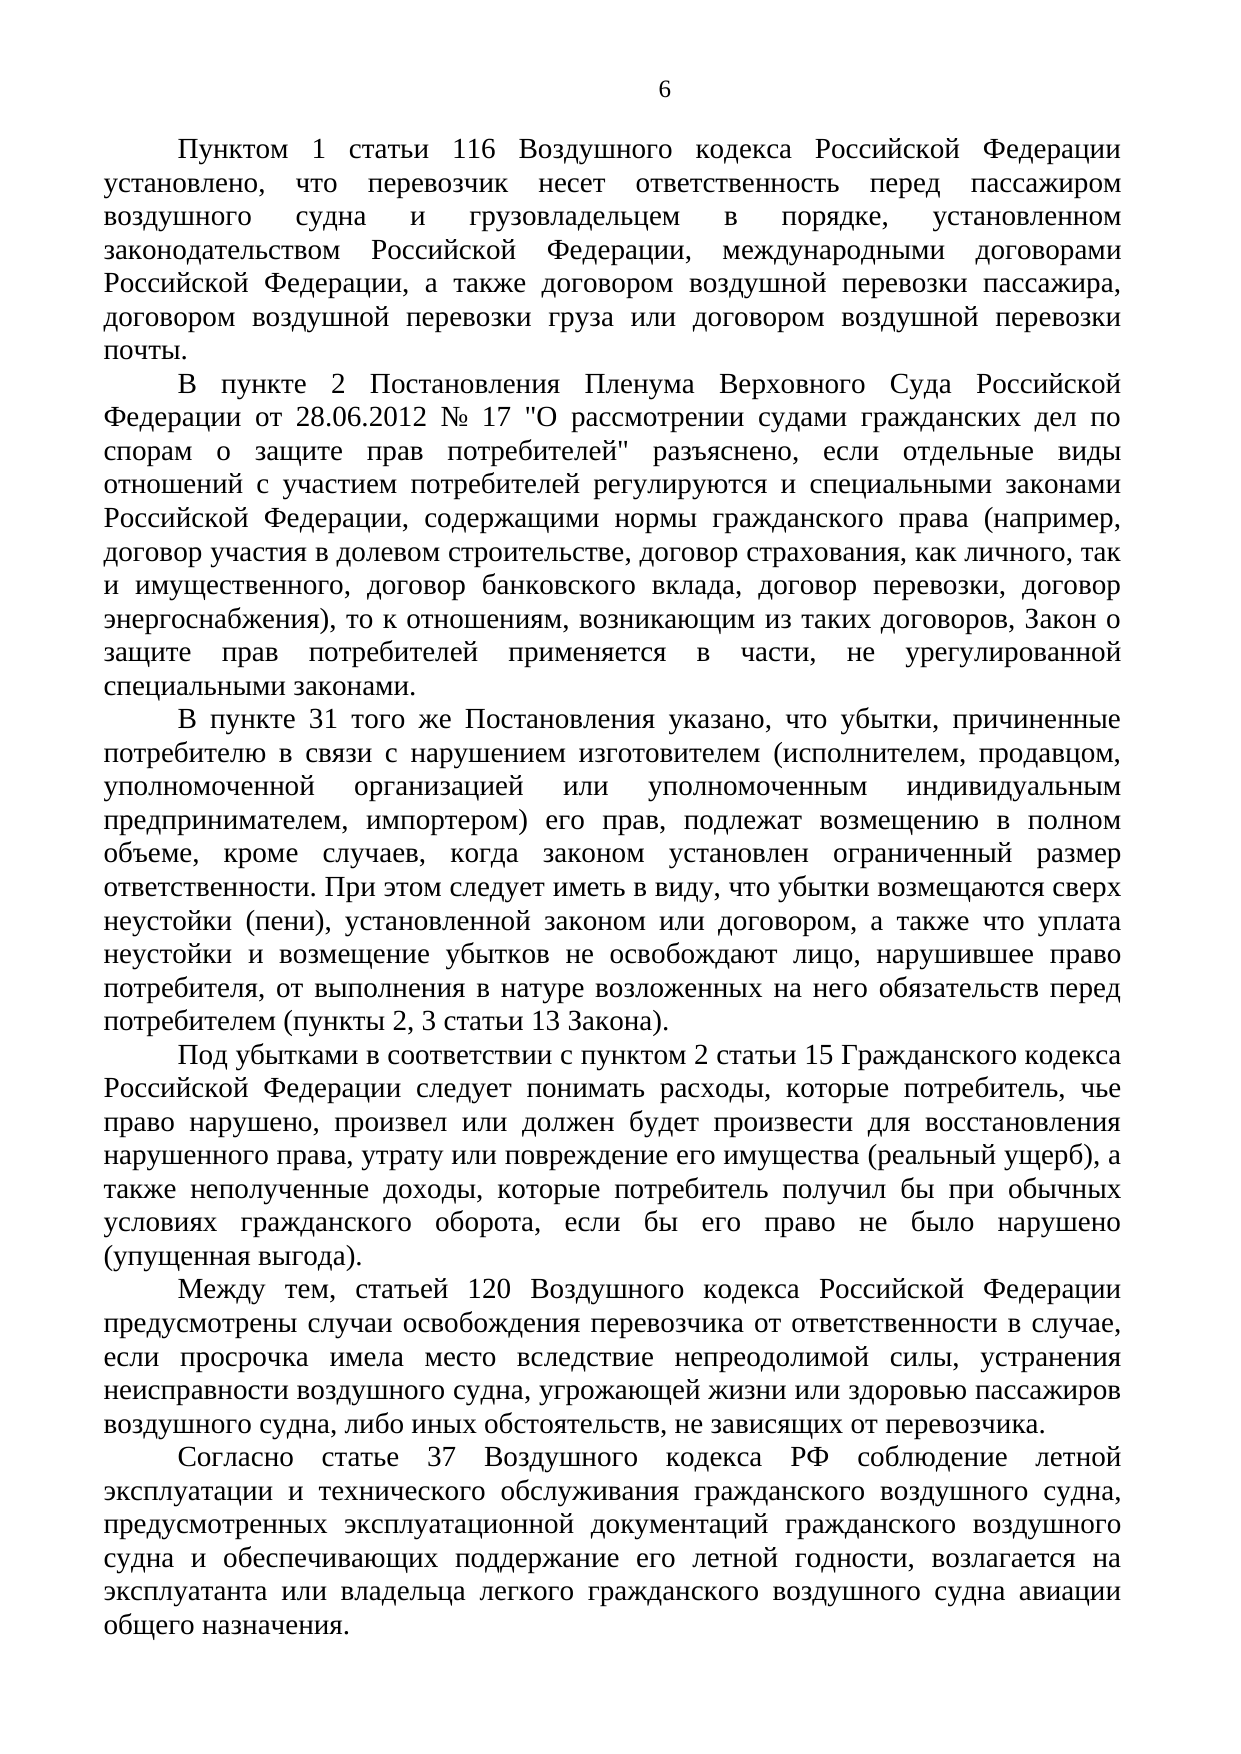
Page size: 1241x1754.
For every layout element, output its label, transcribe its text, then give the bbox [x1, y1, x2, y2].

text В пункте 31 того же Постановления указано, что убытки, причиненные потребителю в связи с нарушением изготовителем (исполнителем, продавцом, уполномоченной организацией или уполномоченным индивидуальным предпринимателем, импортером) его прав, подлежат возмещению в полном объеме, кроме случаев, когда законом установлен ограниченный размер ответственности. При этом следует иметь в виду, что убытки возмещаются сверх неустойки (пени), установленной законом или договором, а также что уплата неустойки и возмещение убытков не освобождают лицо, нарушившее право потребителя, от выполнения в натуре возложенных на него обязательств перед потребителем (пункты 2, 3 статьи 13 Закона). [103, 701, 1122, 1037]
text В пункте 2 Постановления Пленума Верховного Суда Российской Федерации от 28.06.2012 № 17 "О рассмотрении судами гражданских дел по спорам о защите прав потребителей" разъяснено, если отдельные виды отношений с участием потребителей регулируются и специальными законами Российской Федерации, содержащими нормы гражданского права (например, договор участия в долевом строительстве, договор страхования, как личного, так и имущественного, договор банковского вклада, договор перевозки, договор энергоснабжения), то к отношениям, возникающим из таких договоров, Закон о защите прав потребителей применяется в части, не урегулированной специальными законами. [103, 366, 1122, 701]
text Между тем, статьей 120 Воздушного кодекса Российской Федерации предусмотрены случаи освобождения перевозчика от ответственности в случае, если просрочка имела место вследствие непреодолимой силы, устранения неисправности воздушного судна, угрожающей жизни или здоровью пассажиров воздушного судна, либо иных обстоятельств, не зависящих от перевозчика. [103, 1272, 1122, 1439]
text Согласно статье 37 Воздушного кодекса РФ соблюдение летной эксплуатации и технического обслуживания гражданского воздушного судна, предусмотренных эксплуатационной документаций гражданского воздушного судна и обеспечивающих поддержание его летной годности, возлагается на эксплуатанта или владельца легкого гражданского воздушного судна авиации общего назначения. [103, 1439, 1122, 1641]
text Под убытками в соответствии с пунктом 2 статьи 15 Гражданского кодекса Российской Федерации следует понимать расходы, которые потребитель, чье право нарушено, произвел или должен будет произвести для восстановления нарушенного права, утрату или повреждение его имущества (реальный ущерб), а также неполученные доходы, которые потребитель получил бы при обычных условиях гражданского оборота, если бы его право не было нарушено (упущенная выгода). [103, 1037, 1122, 1272]
text Пунктом 1 статьи 116 Воздушного кодекса Российской Федерации установлено, что перевозчик несет ответственность перед пассажиром воздушного судна и грузовладельцем в порядке, установленном законодательством Российской Федерации, международными договорами Российской Федерации, а также договором воздушной перевозки пассажира, договором воздушной перевозки груза или договором воздушной перевозки почты. [103, 131, 1122, 366]
